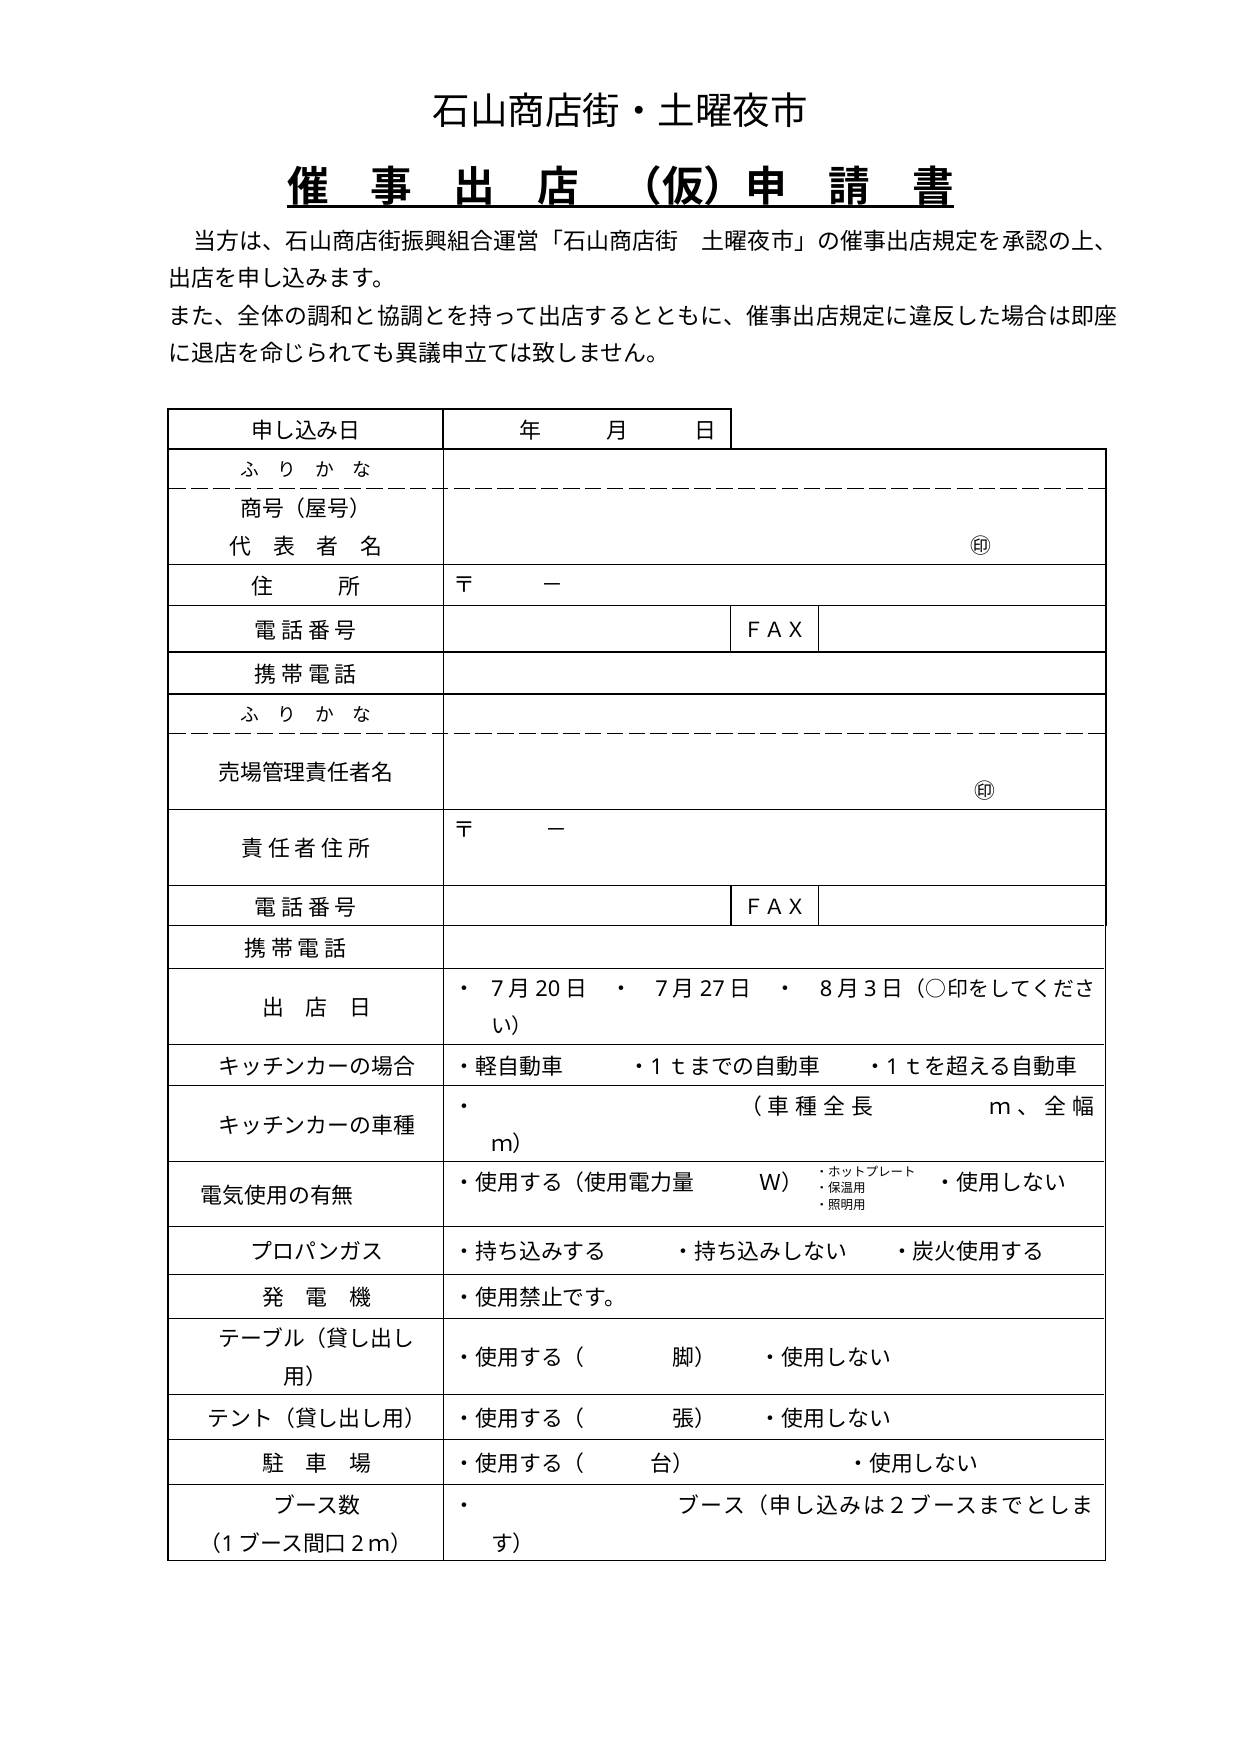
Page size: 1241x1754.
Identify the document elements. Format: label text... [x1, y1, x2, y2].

table_cell 〒 － [444, 565, 1105, 605]
text 石山商店街・土曜夜市 [118, 71, 1122, 146]
table_cell 携 帯 電 話 [169, 653, 443, 693]
table_cell [819, 606, 1105, 651]
text 催 事 出 店 （仮）申 請 書 [118, 146, 1122, 221]
table_cell キッチンカーの場合 [169, 1045, 443, 1085]
table_header 年 月 日 [444, 410, 730, 448]
table_cell ・使用する（ 脚） ・使用しない [444, 1318, 1105, 1393]
table_cell 出 店 日 [169, 969, 443, 1043]
text 当方は、石山商店街振興組合運営「石山商店街 土曜夜市」の催事出店規定を承認の上、出店を申し込みます。 [168, 221, 1122, 296]
table_cell ふ り か な [169, 450, 443, 487]
table_cell 電 話 番 号 [169, 886, 443, 925]
text また、全体の調和と協調とを持って出店するとともに、催事出店規定に違反した場合は即座に退店を命じられても異議申立ては致しません。 [168, 296, 1122, 371]
table_cell 発 電 機 [169, 1275, 443, 1317]
table_cell プロパンガス [169, 1227, 443, 1273]
table_cell 住 所 [169, 565, 443, 605]
table_cell ㊞ [444, 488, 1105, 563]
table_cell 〒 － [444, 810, 1105, 884]
table_cell ・軽自動車 ・1ｔまでの自動車 ・1ｔを超える自動車 [444, 1044, 1105, 1085]
table_cell 携 帯 電 話 [169, 926, 443, 967]
table_cell ブース（申し込みは２ブースまでとします） [444, 1484, 1105, 1560]
table_cell 電気使用の有無 [169, 1162, 443, 1226]
table_cell [444, 695, 1105, 732]
table_cell 電 話 番 号 [169, 606, 443, 651]
table_cell [444, 886, 730, 925]
table_cell 駐 車 場 [169, 1440, 443, 1484]
table_cell ㊞ [444, 733, 1105, 808]
table_cell [819, 886, 1105, 925]
table_cell （車種全長 ｍ、全幅 ｍ） [444, 1085, 1105, 1161]
table_cell テント（貸し出し用） [169, 1395, 443, 1438]
table_cell ＦＡＸ [731, 606, 818, 651]
table_cell 商号（屋号） 代 表 者 名 [169, 488, 443, 563]
table_cell ・持ち込みする ・持ち込みしない ・炭火使用する [444, 1226, 1105, 1273]
table_cell ・使用する（使用電力量 Ｗ） ・使用しない [444, 1161, 1105, 1226]
table_cell ＦＡＸ [732, 886, 818, 925]
table_cell [444, 606, 730, 651]
table_cell ・使用する（ 台） ・使用しない [444, 1439, 1105, 1484]
table_cell [444, 925, 1105, 967]
table_header 申し込み日 [169, 410, 442, 448]
table_cell ふ り か な [169, 695, 443, 732]
table_cell ・使用禁止です。 [444, 1274, 1105, 1317]
table_cell ブース数 （1ブース間口2ｍ） [169, 1485, 443, 1560]
table_cell 売場管理責任者名 [169, 733, 443, 808]
table_cell [444, 653, 1105, 693]
table_cell 7月20日 ・ 7月27日 ・ 8月3日（○印をしてください） [444, 968, 1105, 1043]
table_cell テーブル（貸し出し用） [169, 1319, 443, 1393]
table_cell [444, 450, 1105, 487]
table_cell ・使用する（ 張） ・使用しない [444, 1394, 1105, 1438]
table_cell 責 任 者 住 所 [169, 810, 443, 884]
table_cell キッチンカーの車種 [169, 1086, 443, 1161]
